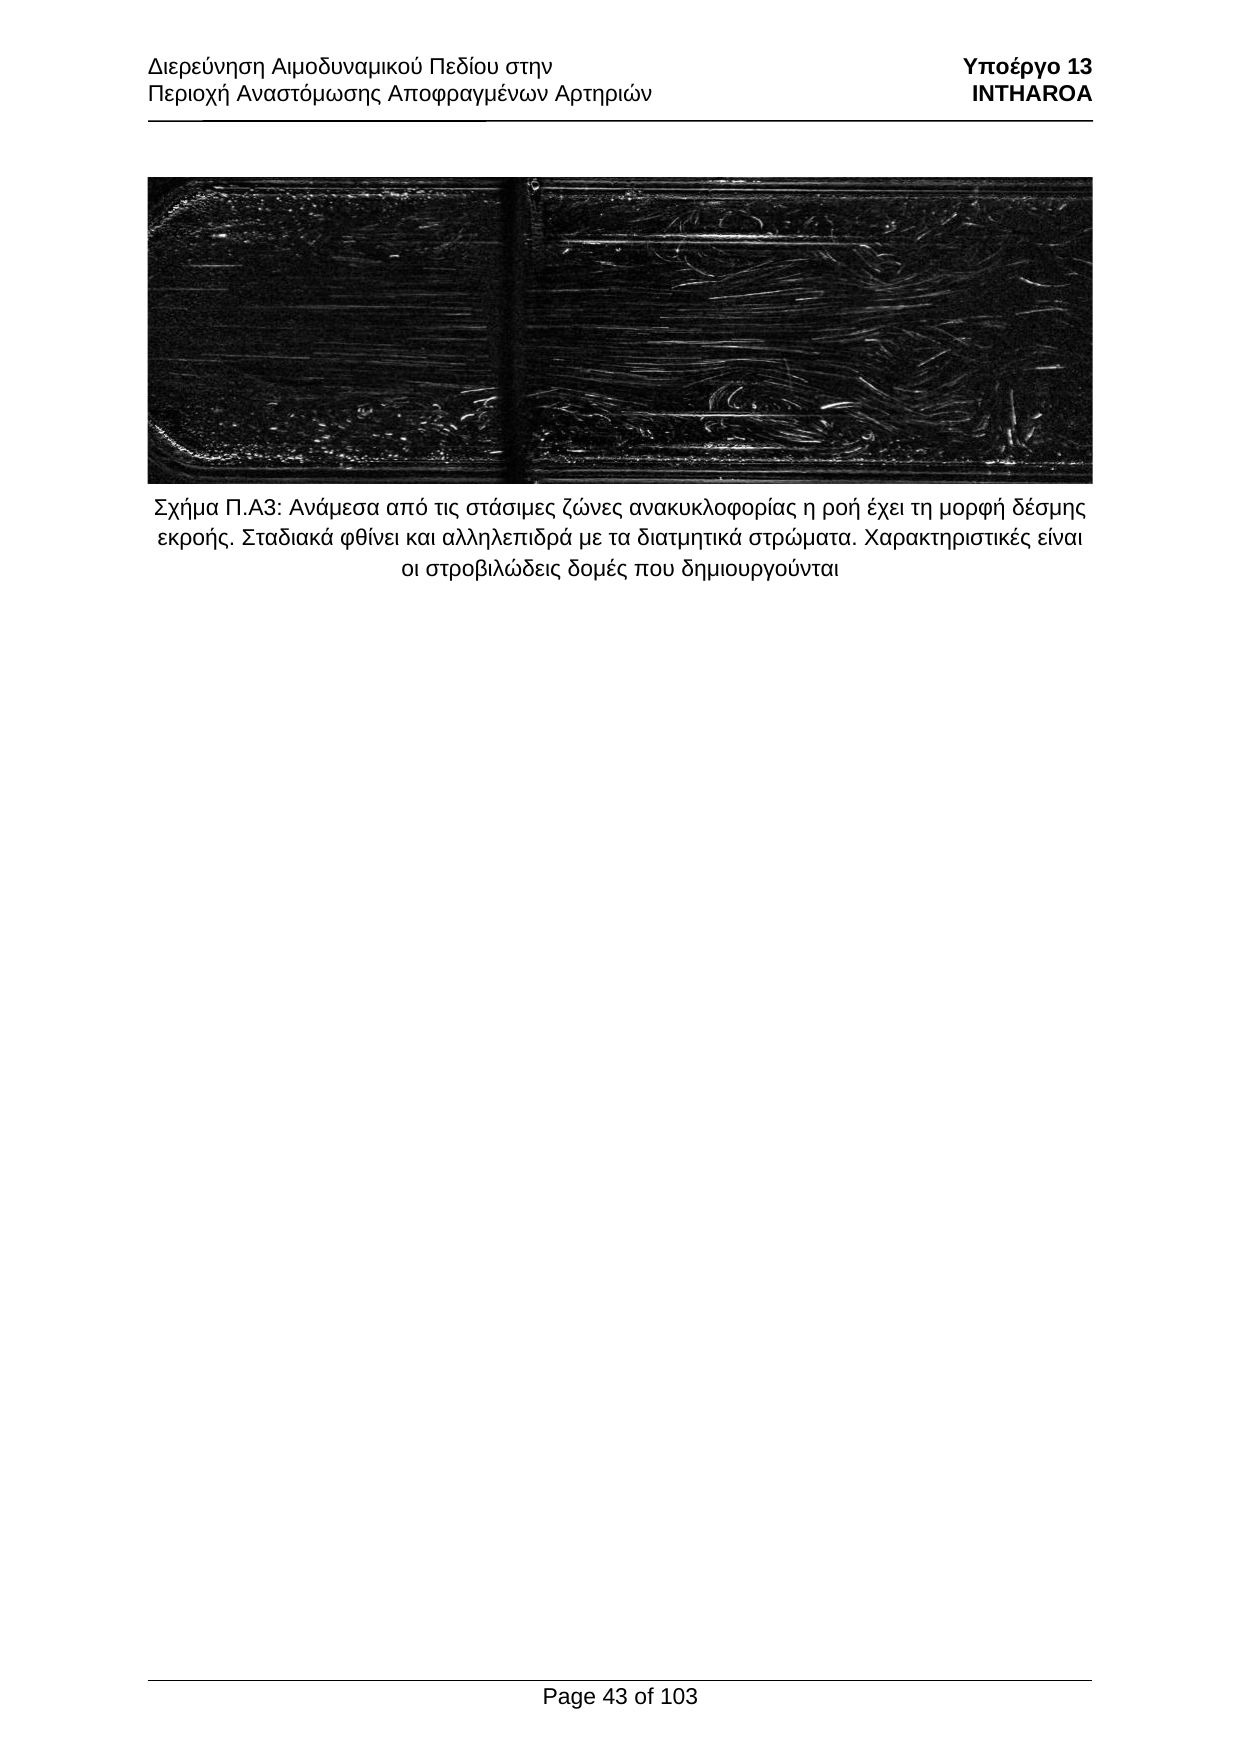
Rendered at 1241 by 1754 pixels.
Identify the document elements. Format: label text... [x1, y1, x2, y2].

picture [147, 177, 1093, 484]
text Σχήμα Π.Α3: Ανάμεσα από τις στάσιμες ζώνες ανακυκλοφορίας η ροή έχει τη μορφή δέσμης εκροής. Σταδιακά φθίνει και αλληλεπιδρά με τα διατμητικά στρώματα. Χαρακτηριστικές είναι οι στροβιλώδεις δομές που δημιουργούνται [148, 494, 1092, 581]
